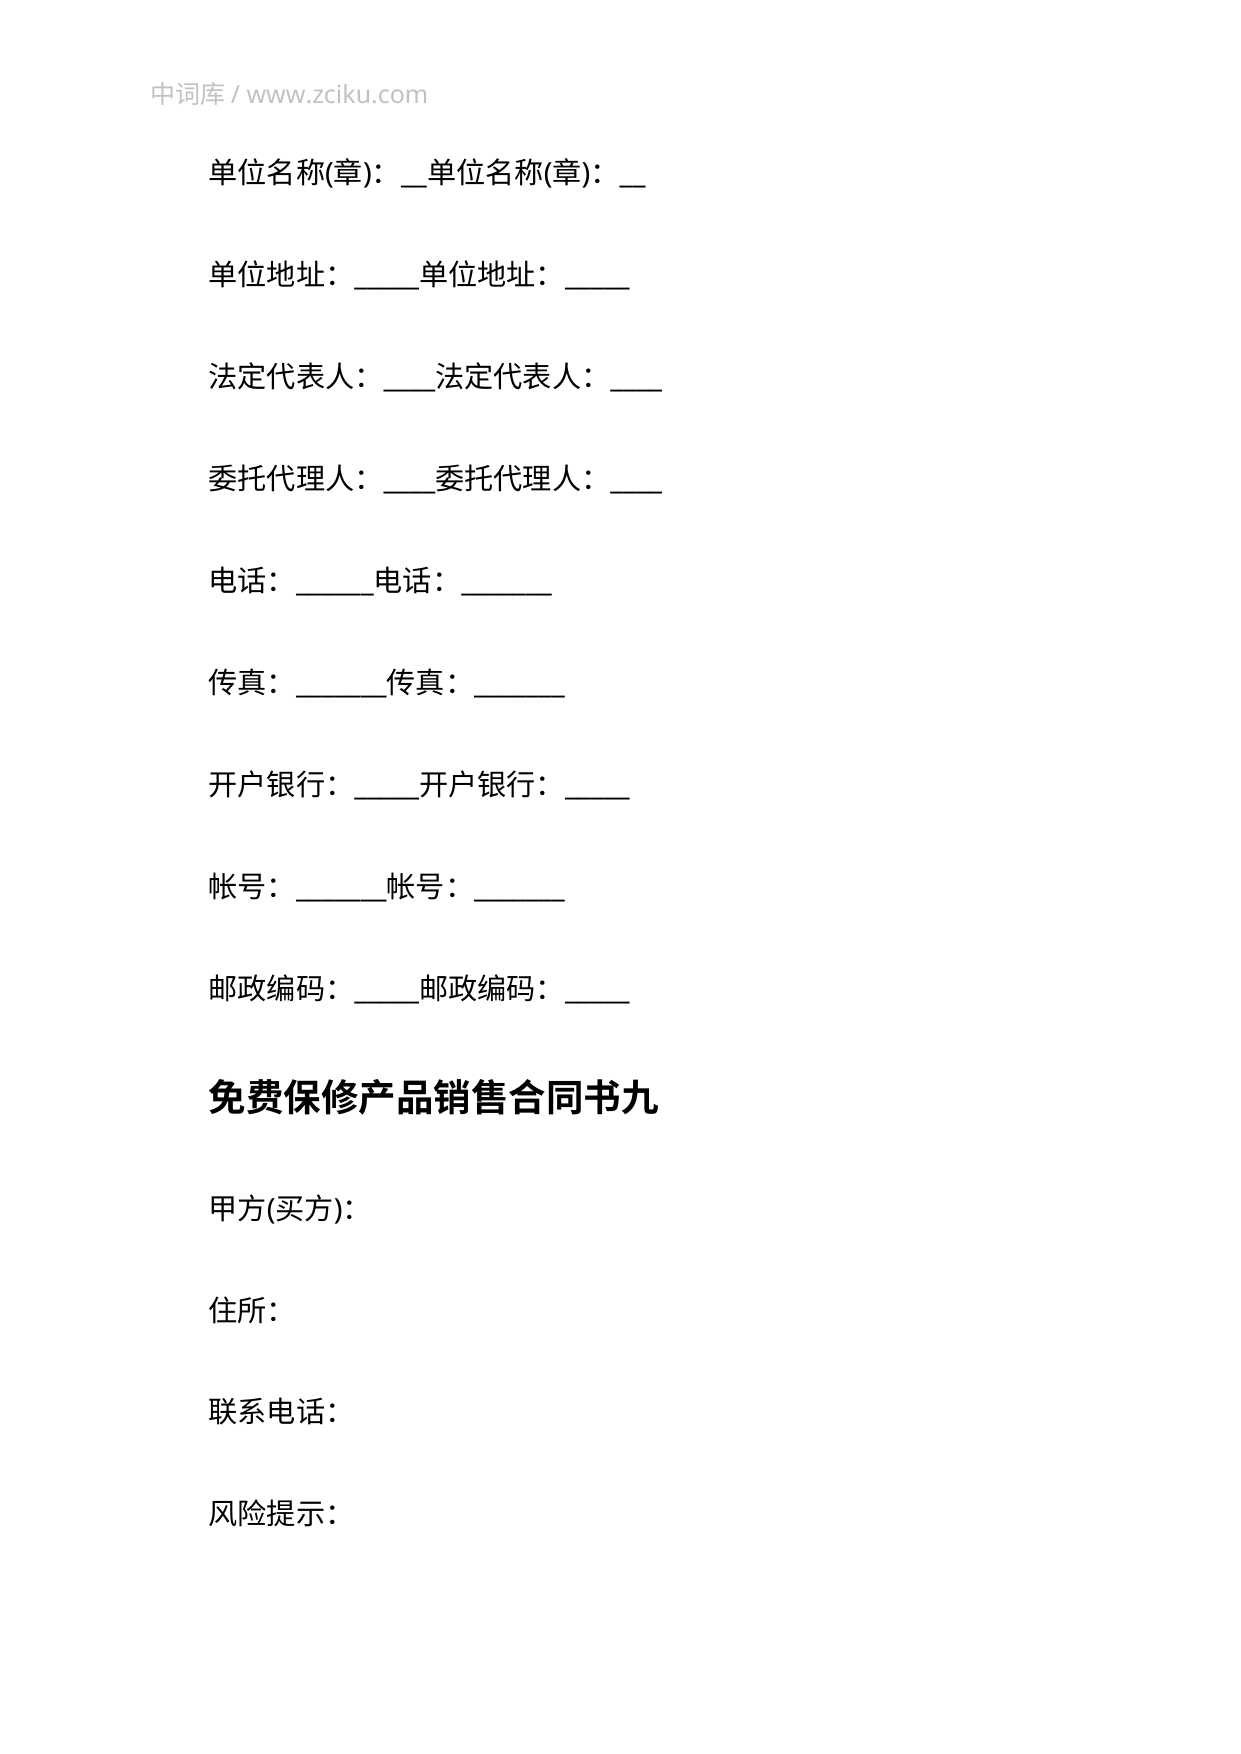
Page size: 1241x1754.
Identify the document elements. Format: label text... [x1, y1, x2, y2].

text 电话：______电话：_______ [150, 558, 1090, 600]
text 开户银行：_____开户银行：_____ [150, 762, 1090, 804]
text 甲方(买方)： [150, 1185, 1090, 1228]
text 法定代表人：____法定代表人：____ [150, 354, 1090, 396]
text 邮政编码：_____邮政编码：_____ [150, 966, 1090, 1008]
text 单位地址：_____单位地址：_____ [150, 252, 1090, 294]
text 风险提示： [150, 1491, 1090, 1533]
text 联系电话： [150, 1389, 1090, 1431]
text 帐号：_______帐号：_______ [150, 864, 1090, 906]
text 委托代理人：____委托代理人：____ [150, 456, 1090, 498]
text 住所： [150, 1287, 1090, 1329]
text 传真：_______传真：_______ [150, 660, 1090, 702]
text 单位名称(章)：__单位名称(章)：__ [150, 150, 1090, 192]
text 免费保修产品销售合同书九 [150, 1068, 1090, 1122]
